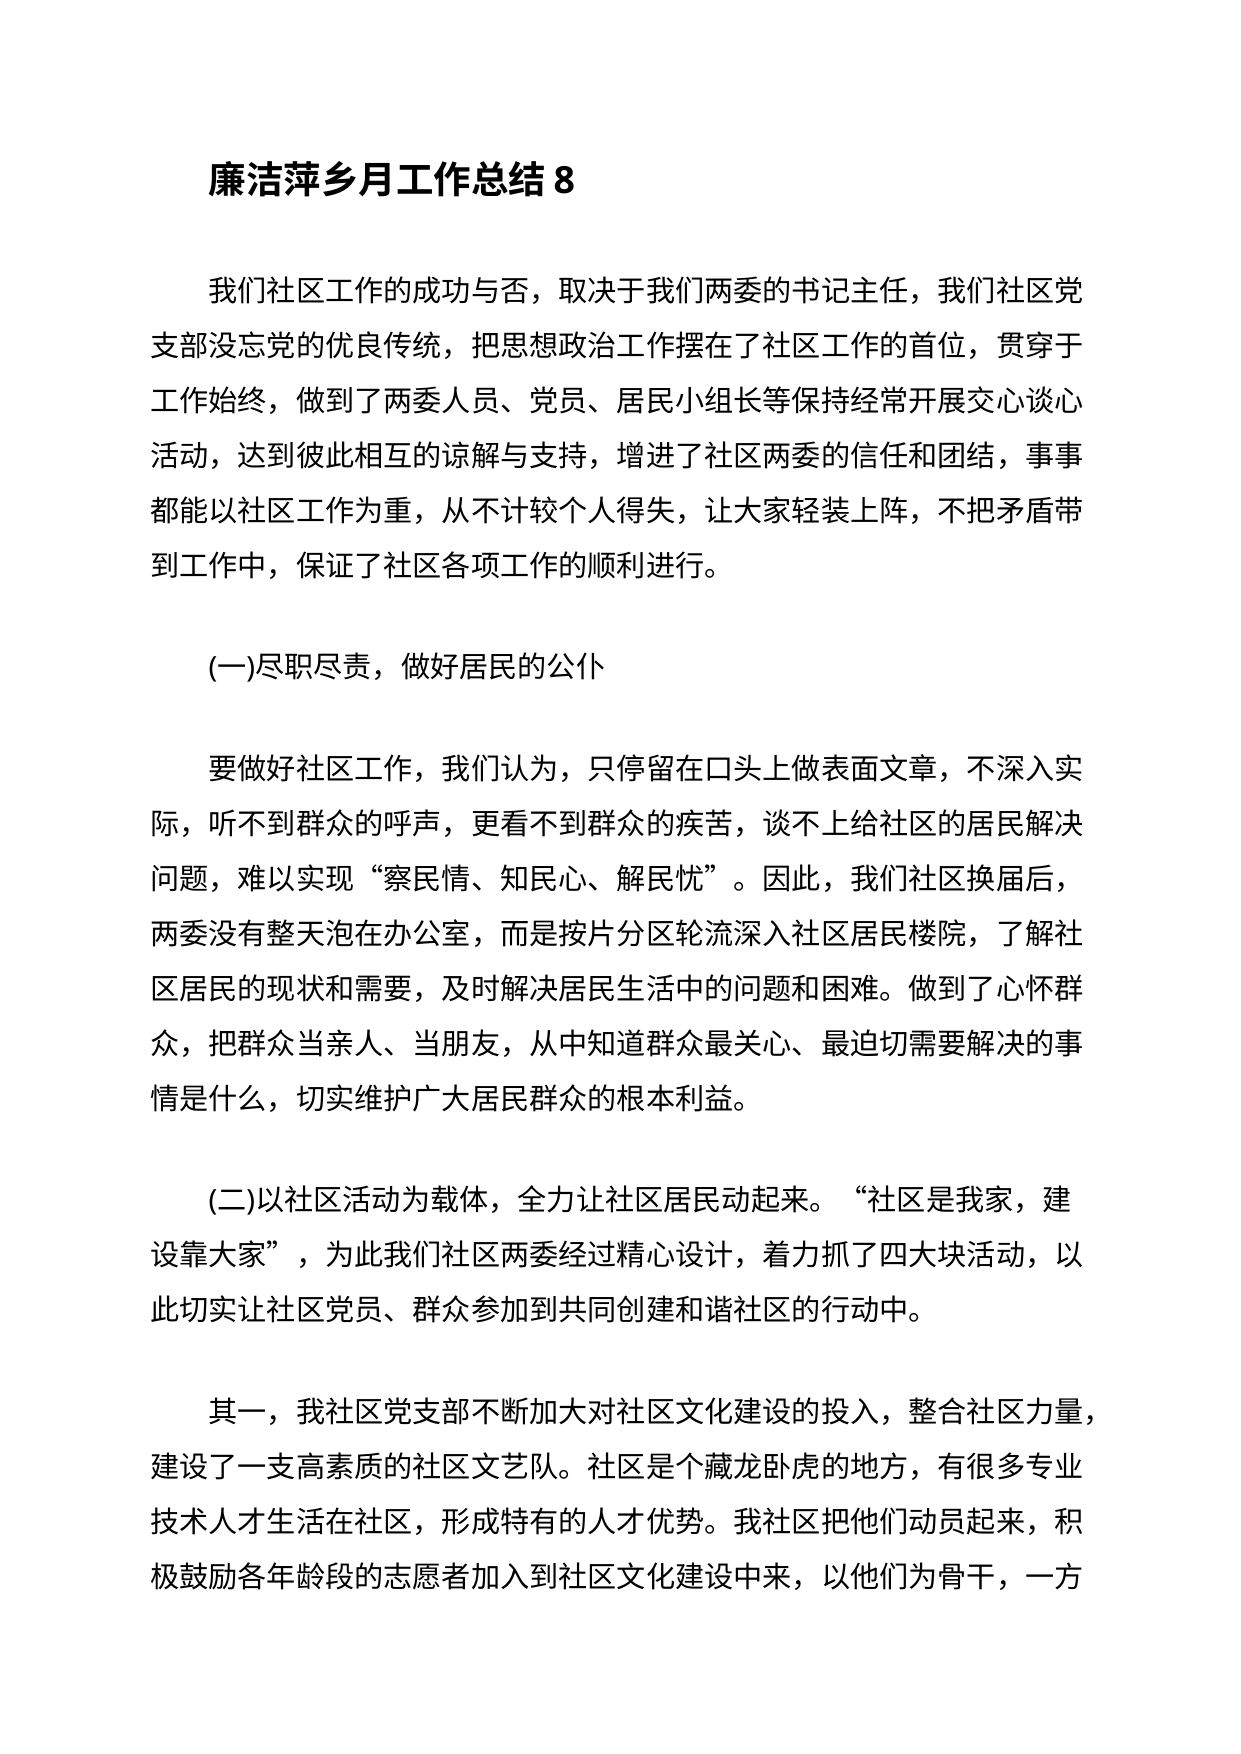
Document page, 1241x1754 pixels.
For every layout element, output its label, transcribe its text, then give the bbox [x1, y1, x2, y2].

text 要做好社区工作，我们认为，只停留在口头上做表面文章，不深入实际，听不到群众的呼声，更看不到群众的疾苦，谈不上给社区的居民解决问题，难以实现“察民情、知民心、解民忧”。因此，我们社区换届后，两委没有整天泡在办公室，而是按片分区轮流深入社区居民楼院，了解社区居民的现状和需要，及时解决居民生活中的问题和困难。做到了心怀群众，把群众当亲人、当朋友，从中知道群众最关心、最迫切需要解决的事情是什么，切实维护广大居民群众的根本利益。 [150, 746, 1090, 1117]
text 我们社区工作的成功与否，取决于我们两委的书记主任，我们社区党支部没忘党的优良传统，把思想政治工作摆在了社区工作的首位，贯穿于工作始终，做到了两委人员、党员、居民小组长等保持经常开展交心谈心活动，达到彼此相互的谅解与支持，增进了社区两委的信任和团结，事事都能以社区工作为重，从不计较个人得失，让大家轻装上阵，不把矛盾带到工作中，保证了社区各项工作的顺利进行。 [150, 268, 1090, 584]
text (二)以社区活动为载体，全力让社区居民动起来。“社区是我家，建设靠大家”，为此我们社区两委经过精心设计，着力抓了四大块活动，以此切实让社区党员、群众参加到共同创建和谐社区的行动中。 [150, 1177, 1090, 1329]
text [150, 1389, 1090, 1596]
text 廉洁萍乡月工作总结8 [150, 150, 1090, 204]
text (一)尽职尽责，做好居民的公仆 [150, 644, 1090, 686]
